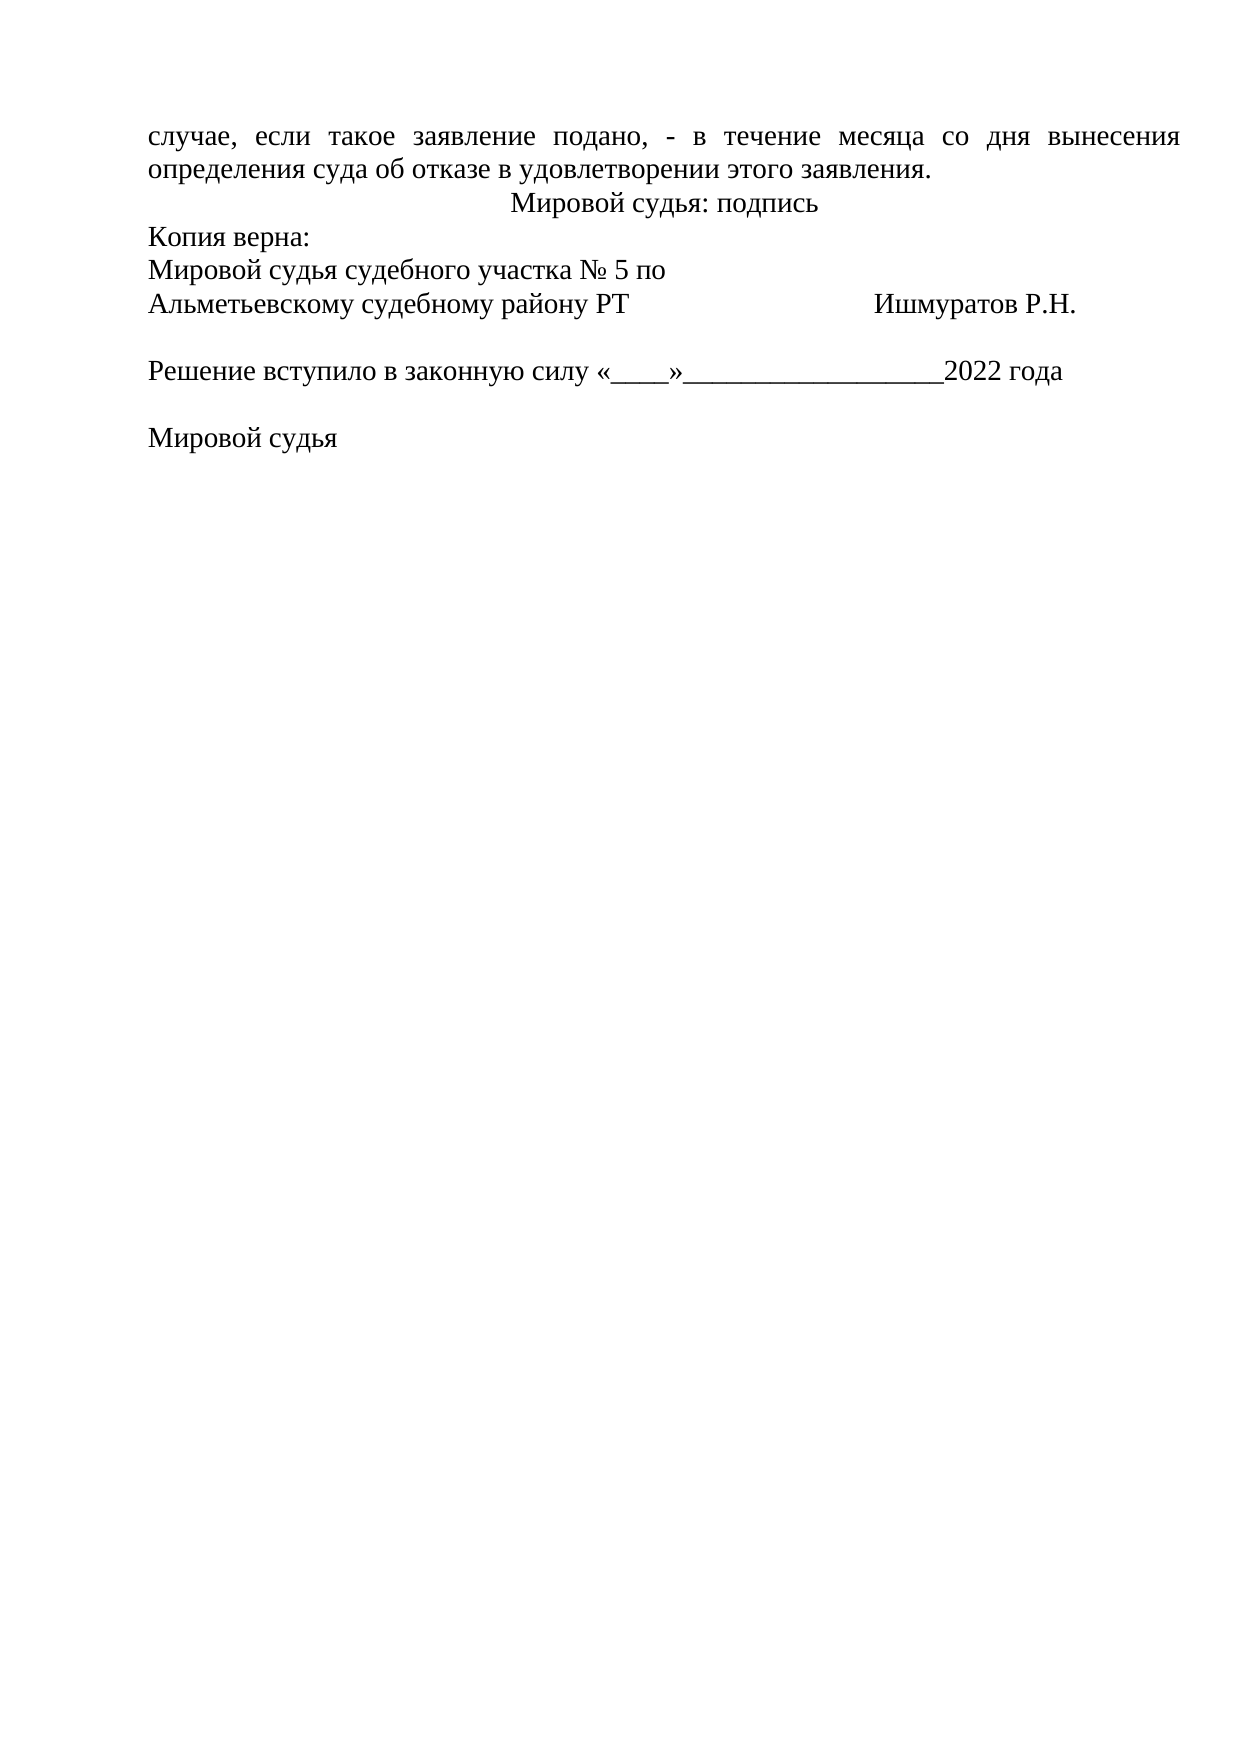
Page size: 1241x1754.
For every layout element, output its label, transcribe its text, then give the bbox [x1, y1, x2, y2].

text Мировой судья судебного участка № 5 по [148, 252, 1181, 286]
text Решение вступило в законную силу «____»__________________2022 года [148, 353, 1181, 386]
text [148, 118, 1181, 185]
text Мировой судья [148, 420, 1181, 453]
text Копия верна: [148, 219, 1181, 252]
text Альметьевскому судебному району РТ Ишмуратов Р.Н. [148, 286, 1181, 319]
text Мировой судья: подпись [148, 185, 1181, 219]
